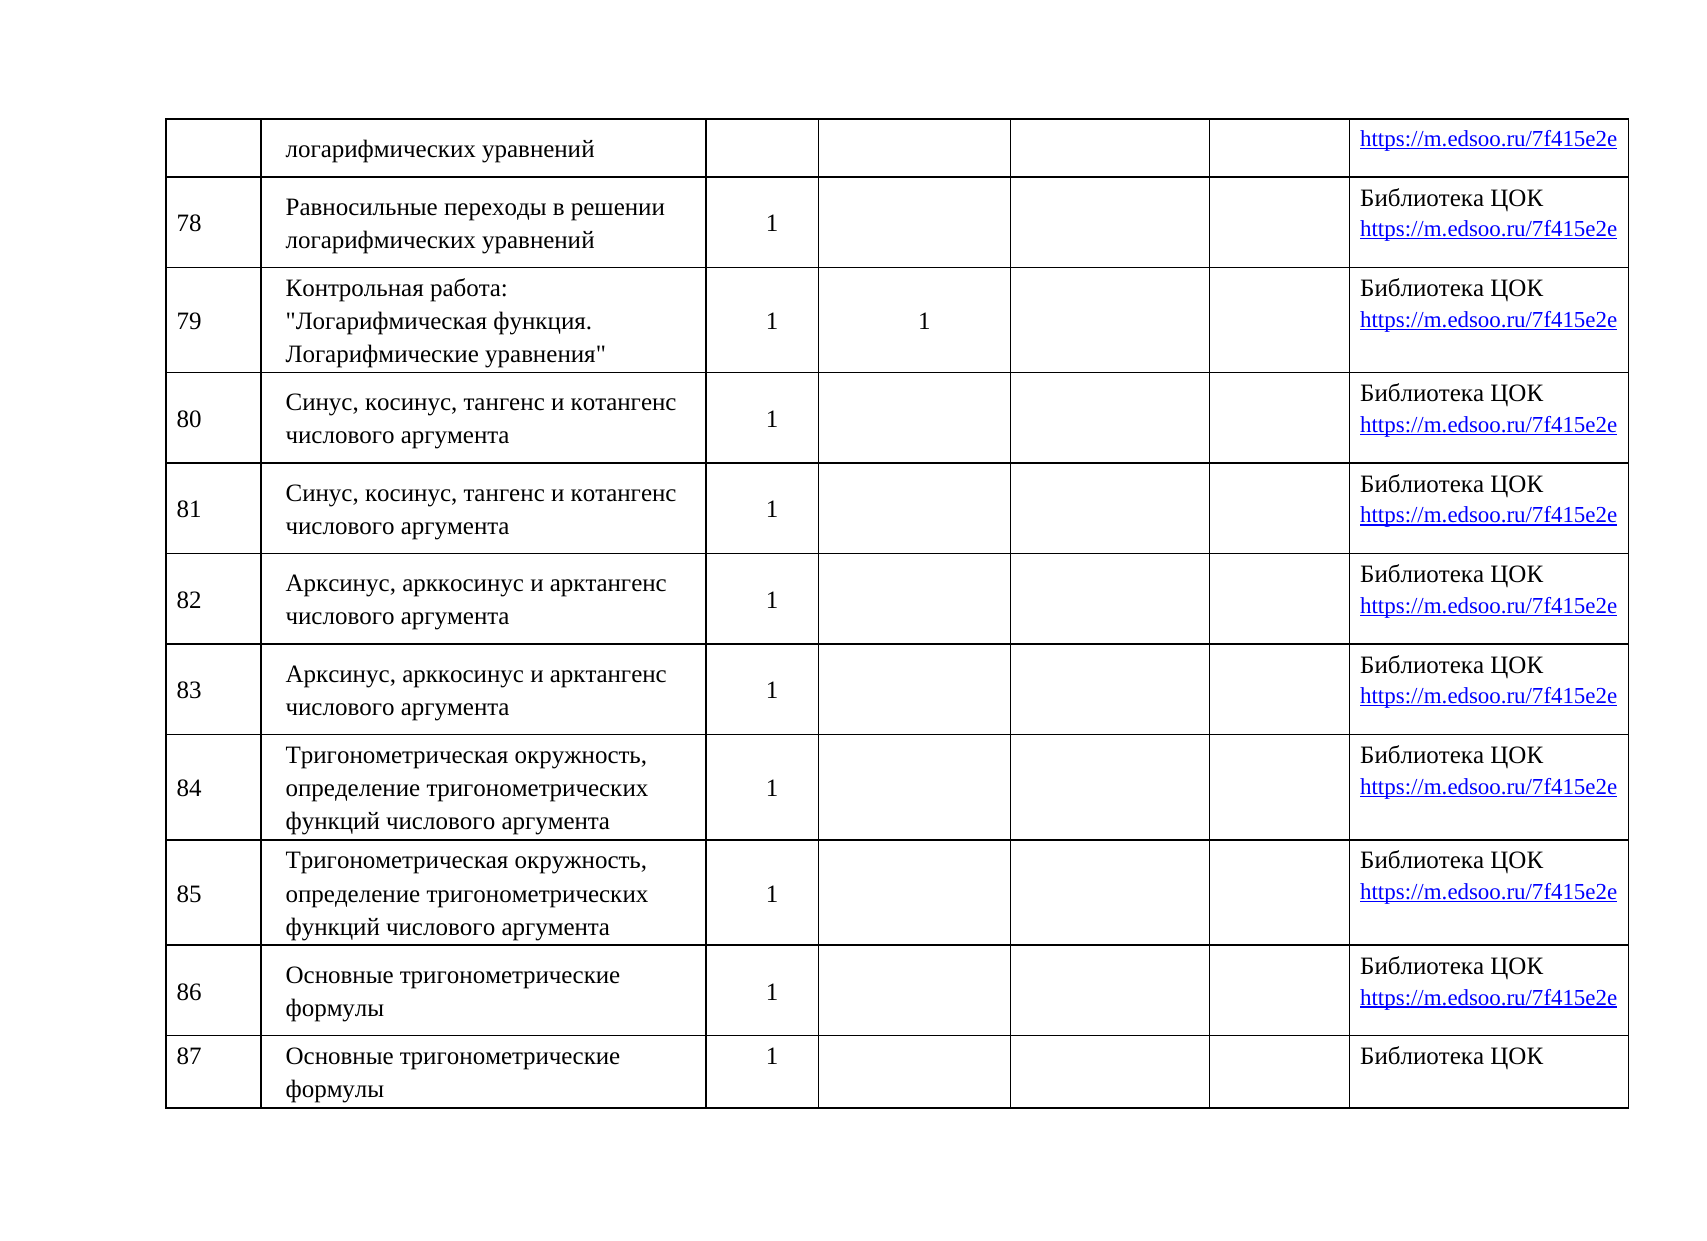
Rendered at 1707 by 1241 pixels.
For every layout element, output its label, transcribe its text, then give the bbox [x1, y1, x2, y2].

table_cell [819, 946, 1010, 1035]
table_cell [819, 841, 1010, 944]
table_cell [1350, 946, 1628, 1035]
table_cell Синус, косинус, тангенс и котангенс числового аргумента [262, 464, 705, 553]
table_cell 1 [707, 1036, 818, 1107]
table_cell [262, 178, 705, 266]
table_cell [1011, 373, 1209, 462]
table_cell [819, 464, 1010, 553]
table_cell 80 [167, 373, 260, 462]
table_cell [1011, 178, 1209, 266]
table_cell 1 [707, 554, 818, 643]
table_cell 86 [167, 946, 260, 1035]
table_cell 1 [707, 464, 818, 553]
table_cell [819, 645, 1010, 733]
table_cell [1011, 464, 1209, 553]
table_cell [1350, 1036, 1628, 1107]
table_cell [819, 178, 1010, 266]
table_cell Арксинус, арккосинус и арктангенс числового аргумента [262, 645, 705, 733]
table_cell Библиотека ЦОК https://m.edsoo.ru/7f415e2e [1350, 645, 1628, 733]
table_cell Библиотека ЦОК https://m.edsoo.ru/7f415e2e [1350, 464, 1628, 553]
table_cell [1210, 841, 1349, 944]
table_cell [1210, 645, 1349, 733]
table_cell 83 [167, 645, 260, 733]
table_cell 1 [707, 645, 818, 733]
table_cell [819, 554, 1010, 643]
table_cell 1 [707, 946, 818, 1035]
table_cell Библиотека ЦОК https://m.edsoo.ru/7f415e2e [1350, 373, 1628, 462]
table_cell [1210, 464, 1349, 553]
table_cell 82 [167, 554, 260, 643]
table_cell [1210, 373, 1349, 462]
table_cell 84 [167, 735, 260, 839]
table_cell 1 [707, 120, 818, 176]
table_cell [1011, 120, 1209, 176]
table_cell 1 [707, 735, 818, 839]
table_cell 1 [707, 268, 818, 372]
table_cell Библиотека ЦОК https://m.edsoo.ru/7f415e2e [1350, 841, 1628, 944]
table_cell [819, 373, 1010, 462]
table_cell 1 [819, 268, 1010, 372]
table_cell [1011, 554, 1209, 643]
table_cell 79 [167, 268, 260, 372]
table_cell [1210, 735, 1349, 839]
table_cell Контрольная работа: "Логарифмическая функция. Логарифмические уравнения" [262, 268, 705, 372]
table_cell 1 [707, 373, 818, 462]
table_cell 85 [167, 841, 260, 944]
table_cell [819, 120, 1010, 176]
table_cell [1011, 735, 1209, 839]
table_cell Основные тригонометрические формулы [262, 946, 705, 1035]
table_cell [1210, 268, 1349, 372]
table_cell [1011, 1036, 1209, 1107]
table_cell 81 [167, 464, 260, 553]
table_cell [1210, 1036, 1349, 1107]
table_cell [1350, 178, 1628, 266]
table_cell [1210, 946, 1349, 1035]
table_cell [1350, 120, 1628, 176]
table_cell [1011, 946, 1209, 1035]
table_cell [1011, 268, 1209, 372]
table_cell Тригонометрическая окружность, определение тригонометрических функций числового аргумента [262, 841, 705, 944]
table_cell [262, 120, 705, 176]
table_cell Синус, косинус, тангенс и котангенс числового аргумента [262, 373, 705, 462]
table_cell [1210, 554, 1349, 643]
table_cell Библиотека ЦОК https://m.edsoo.ru/7f415e2e [1350, 735, 1628, 839]
table_cell 1 [707, 841, 818, 944]
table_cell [262, 1036, 705, 1107]
table_cell Тригонометрическая окружность, определение тригонометрических функций числового аргумента [262, 735, 705, 839]
table_cell [819, 735, 1010, 839]
table_cell Арксинус, арккосинус и арктангенс числового аргумента [262, 554, 705, 643]
table_cell 87 [167, 1036, 260, 1107]
table_cell Библиотека ЦОК https://m.edsoo.ru/7f415e2e [1350, 554, 1628, 643]
table_cell [1011, 645, 1209, 733]
table_cell 77 [167, 120, 260, 176]
table_cell [1011, 841, 1209, 944]
table_cell [1210, 120, 1349, 176]
table_cell Библиотека ЦОК https://m.edsoo.ru/7f415e2e [1350, 268, 1628, 372]
table_cell [819, 1036, 1010, 1107]
table_cell [1210, 178, 1349, 266]
table_cell 78 [167, 178, 260, 266]
table_cell 1 [707, 178, 818, 266]
